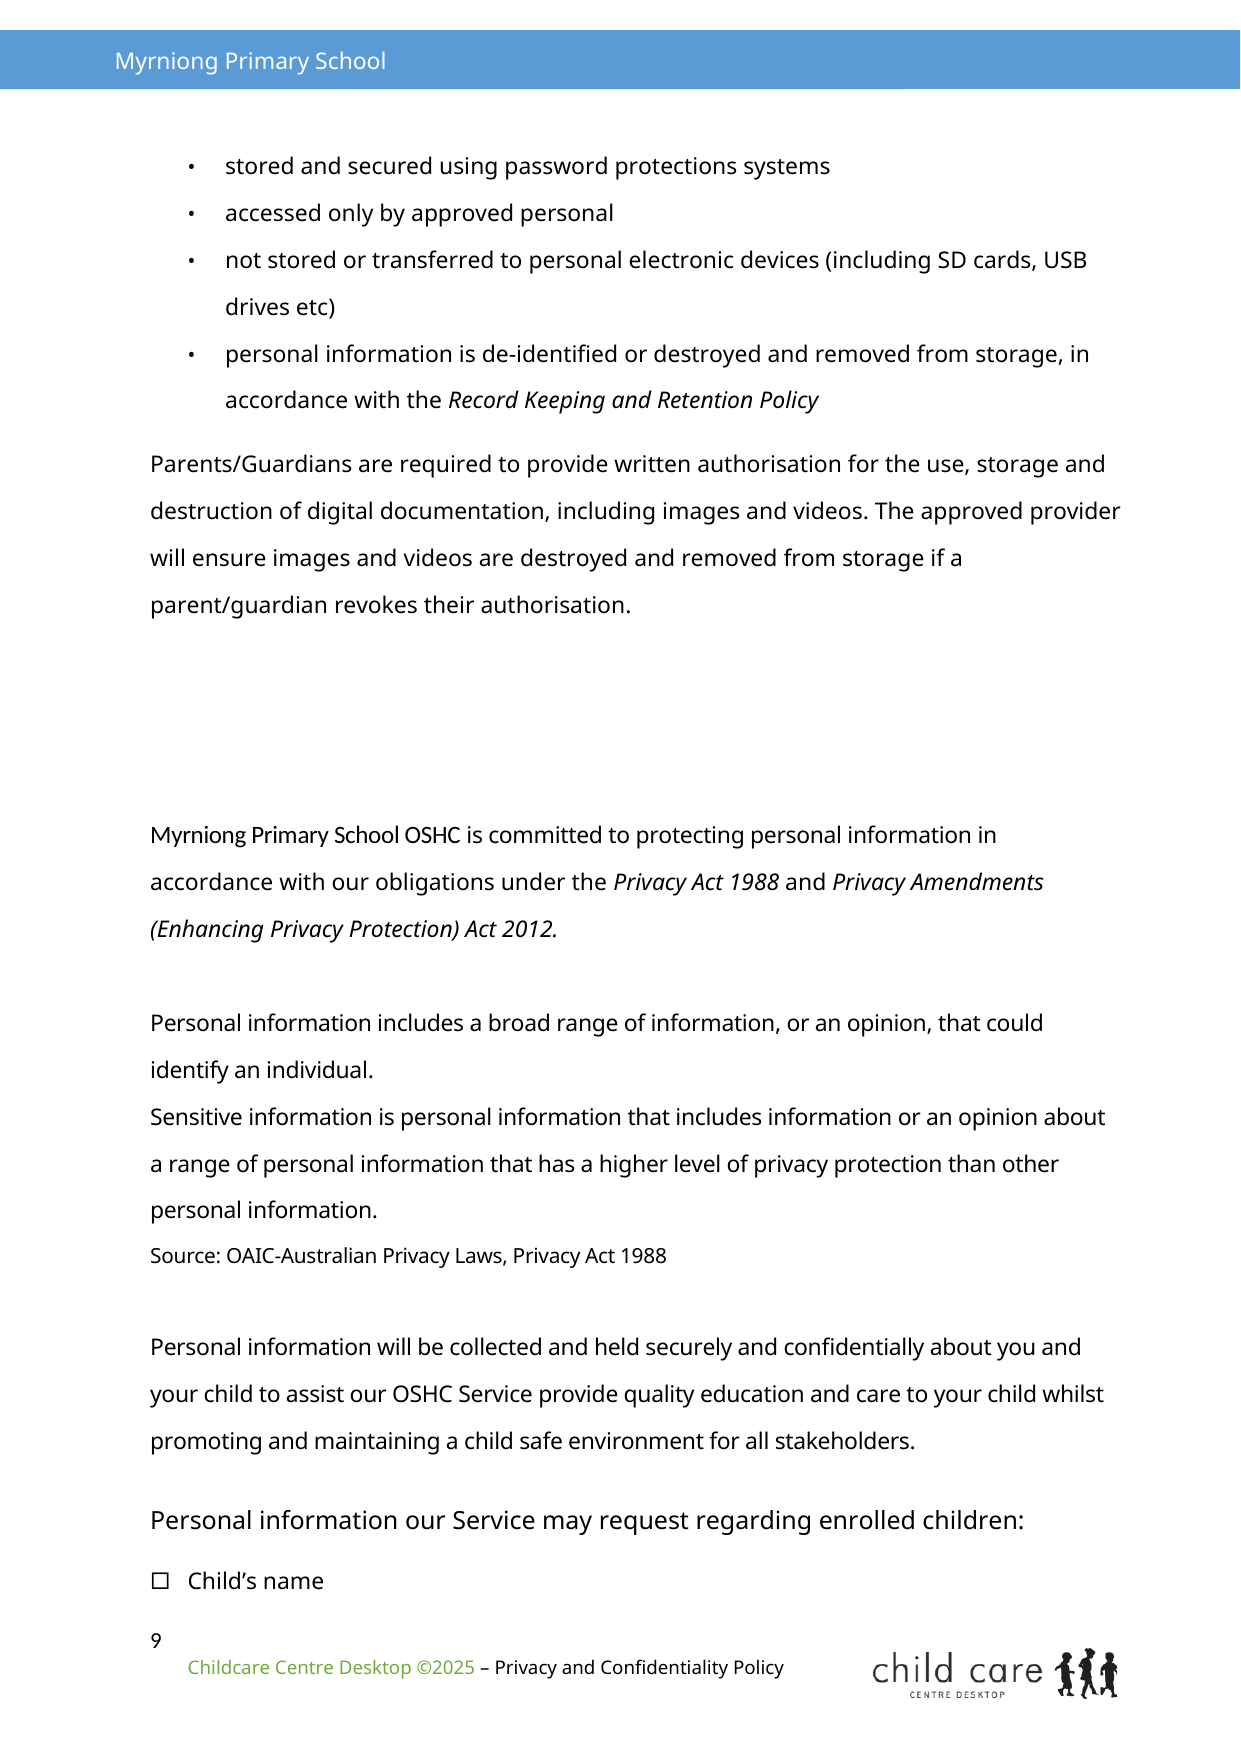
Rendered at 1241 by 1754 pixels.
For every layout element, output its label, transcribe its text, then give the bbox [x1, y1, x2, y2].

list stored and secured using password protections systems [187, 150, 1122, 181]
text Myrniong Primary School OSHC is committed to protecting personal information in accordance with our obligations under the Privacy Act 1988 and Privacy Amendments (Enhancing Privacy Protection) Act 2012. [150, 819, 1122, 944]
text Personal information includes a broad range of information, or an opinion, that could identify an individual. [150, 1007, 1122, 1085]
text Source: OAIC-Australian Privacy Laws, Privacy Act 1988 [150, 1241, 1122, 1270]
text Personal information our Service may request regarding enrolled children: [150, 1503, 1122, 1565]
text Personal information will be collected and held securely and confidentially about you and your child to assist our OSHC Service provide quality education and care to your child whilst promoting and maintaining a child safe environment for all stakeholders. [150, 1331, 1122, 1456]
text Parents/Guardians are required to provide written authorisation for the use, storage and destruction of digital documentation, including images and videos. The approved provider will ensure images and videos are destroyed and removed from storage if a parent/guardian revokes their authorisation. [150, 448, 1122, 620]
list personal information is de-identified or destroyed and removed from storage, in accordance with the Record Keeping and Retention Policy [187, 337, 1122, 416]
list accessed only by approved personal [187, 197, 1122, 228]
list not stored or transferred to personal electronic devices (including SD cards, USB drives etc) [187, 244, 1122, 322]
text Sensitive information is personal information that includes information or an opinion about a range of personal information that has a higher level of privacy protection than other personal information. [150, 1101, 1122, 1226]
list Child’s name [150, 1565, 1122, 1596]
